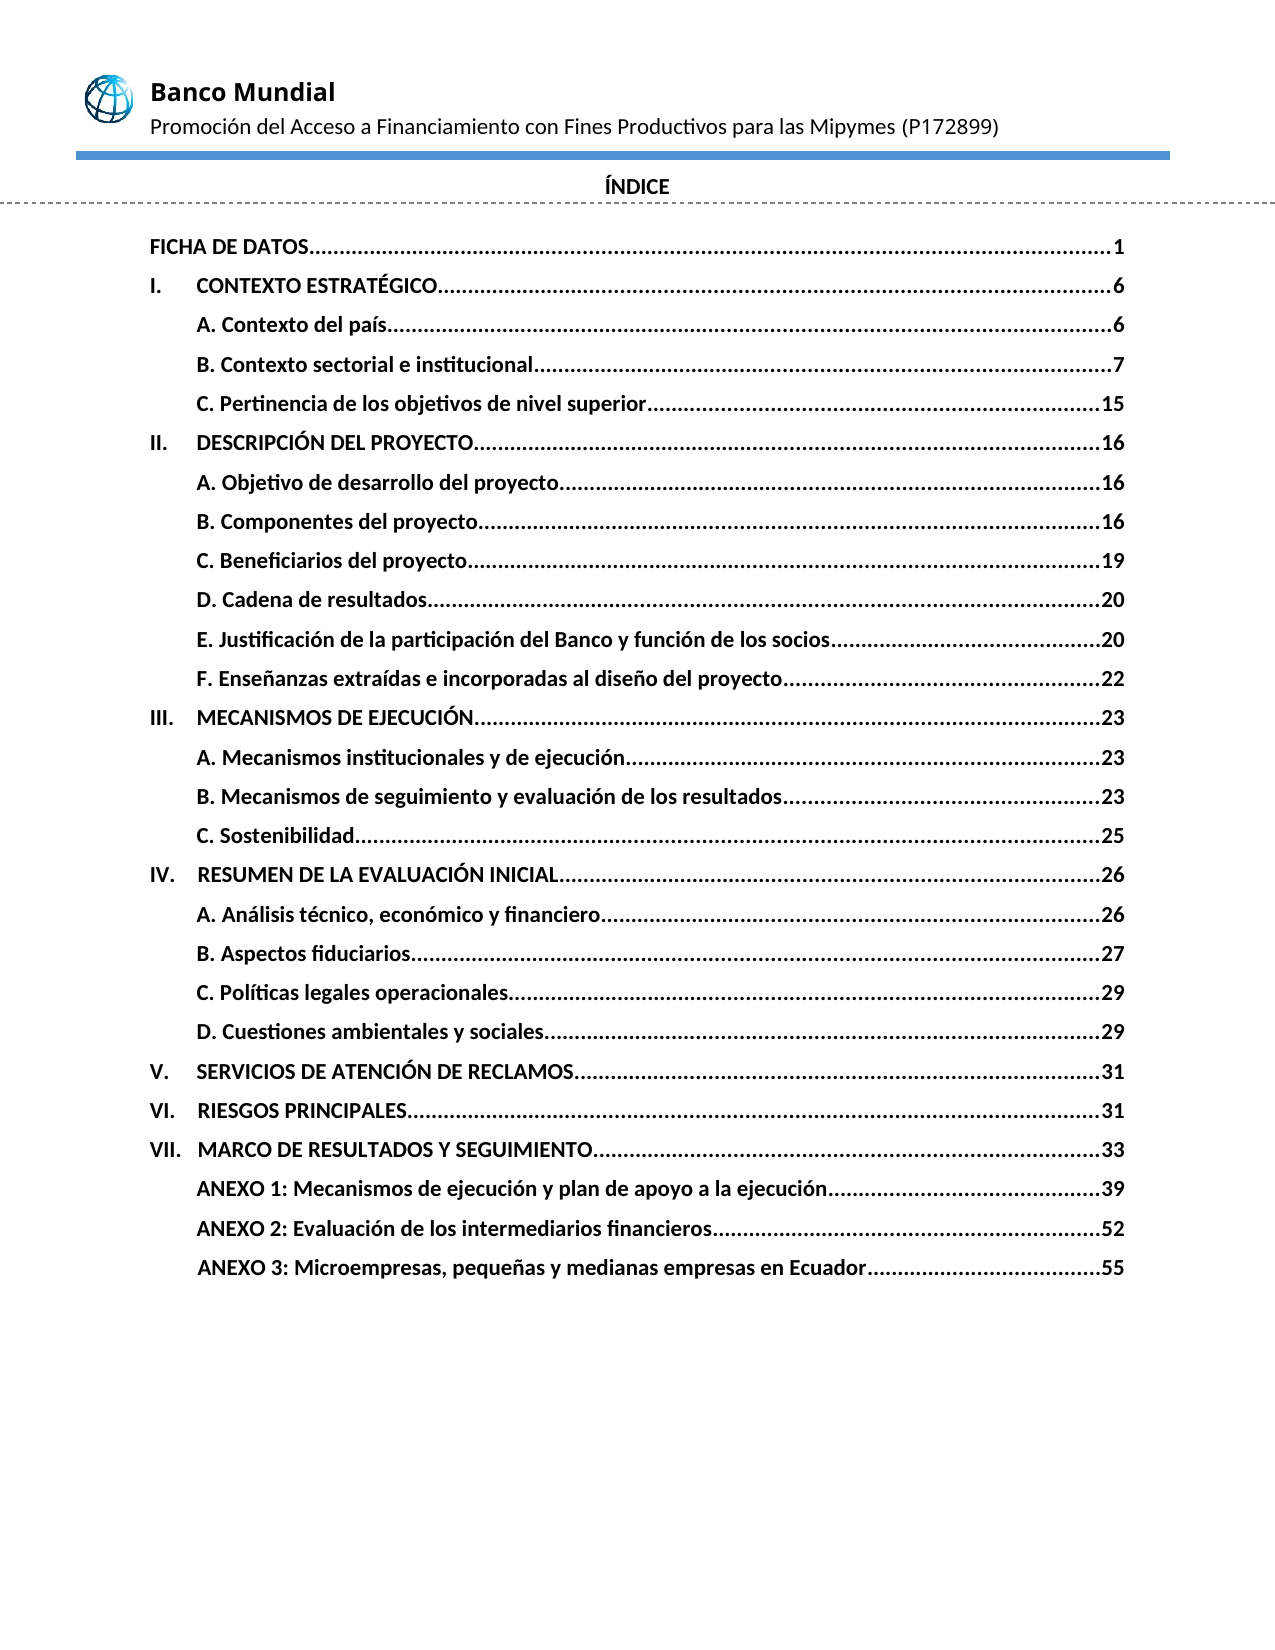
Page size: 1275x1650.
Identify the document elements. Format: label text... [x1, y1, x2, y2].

text D. Cuestiones ambientales y sociales 29 [196, 1017, 1125, 1046]
text IV. RESUMEN DE LA EVALUACIÓN INICIAL 26 [149, 860, 1125, 888]
text C. Políticas legales operacionales 29 [196, 978, 1125, 1006]
text VII. MARCO DE RESULTADOS Y SEGUIMIENTO 33 [149, 1135, 1125, 1163]
text A. Objetivo de desarrollo del proyecto 16 [196, 468, 1125, 496]
text C. Beneficiarios del proyecto 19 [196, 546, 1125, 574]
text V. SERVICIOS DE ATENCIÓN DE RECLAMOS 31 [149, 1057, 1125, 1085]
picture [84, 75, 133, 123]
text II. DESCRIPCIÓN DEL PROYECTO 16 [149, 428, 1125, 456]
text B. Mecanismos de seguimiento y evaluación de los resultados 23 [196, 782, 1125, 810]
text A. Análisis técnico, económico y financiero 26 [196, 900, 1125, 928]
text ANEXO 3: Microempresas, pequeñas y medianas empresas en Ecuador 55 [150, 1253, 1125, 1281]
text B. Componentes del proyecto 16 [196, 507, 1125, 535]
text ANEXO 2: Evaluación de los intermediarios financieros 52 [196, 1214, 1125, 1242]
text I. CONTEXTO ESTRATÉGICO 6 [149, 271, 1125, 299]
text III. MECANISMOS DE EJECUCIÓN 23 [149, 703, 1125, 731]
text B. Contexto sectorial e institucional 7 [196, 350, 1125, 378]
text A. Mecanismos institucionales y de ejecución 23 [196, 743, 1125, 771]
text C. Pertinencia de los objetivos de nivel superior 15 [196, 389, 1125, 417]
text D. Cadena de resultados 20 [196, 586, 1125, 613]
text VI. RIESGOS PRINCIPALES 31 [149, 1096, 1125, 1124]
text ANEXO 1: Mecanismos de ejecución y plan de apoyo a la ejecución 39 [196, 1174, 1125, 1203]
text E. Justificación de la participación del Banco y función de los socios 20 [196, 625, 1125, 653]
text F. Enseñanzas extraídas e incorporadas al diseño del proyecto 22 [196, 664, 1125, 692]
text ÍNDICE [149, 172, 1125, 201]
text A. Contexto del país 6 [196, 311, 1125, 339]
text FICHA DE DATOS 1 [149, 232, 1125, 260]
text C. Sostenibilidad 25 [196, 821, 1125, 849]
text B. Aspectos fiduciarios 27 [196, 939, 1125, 967]
